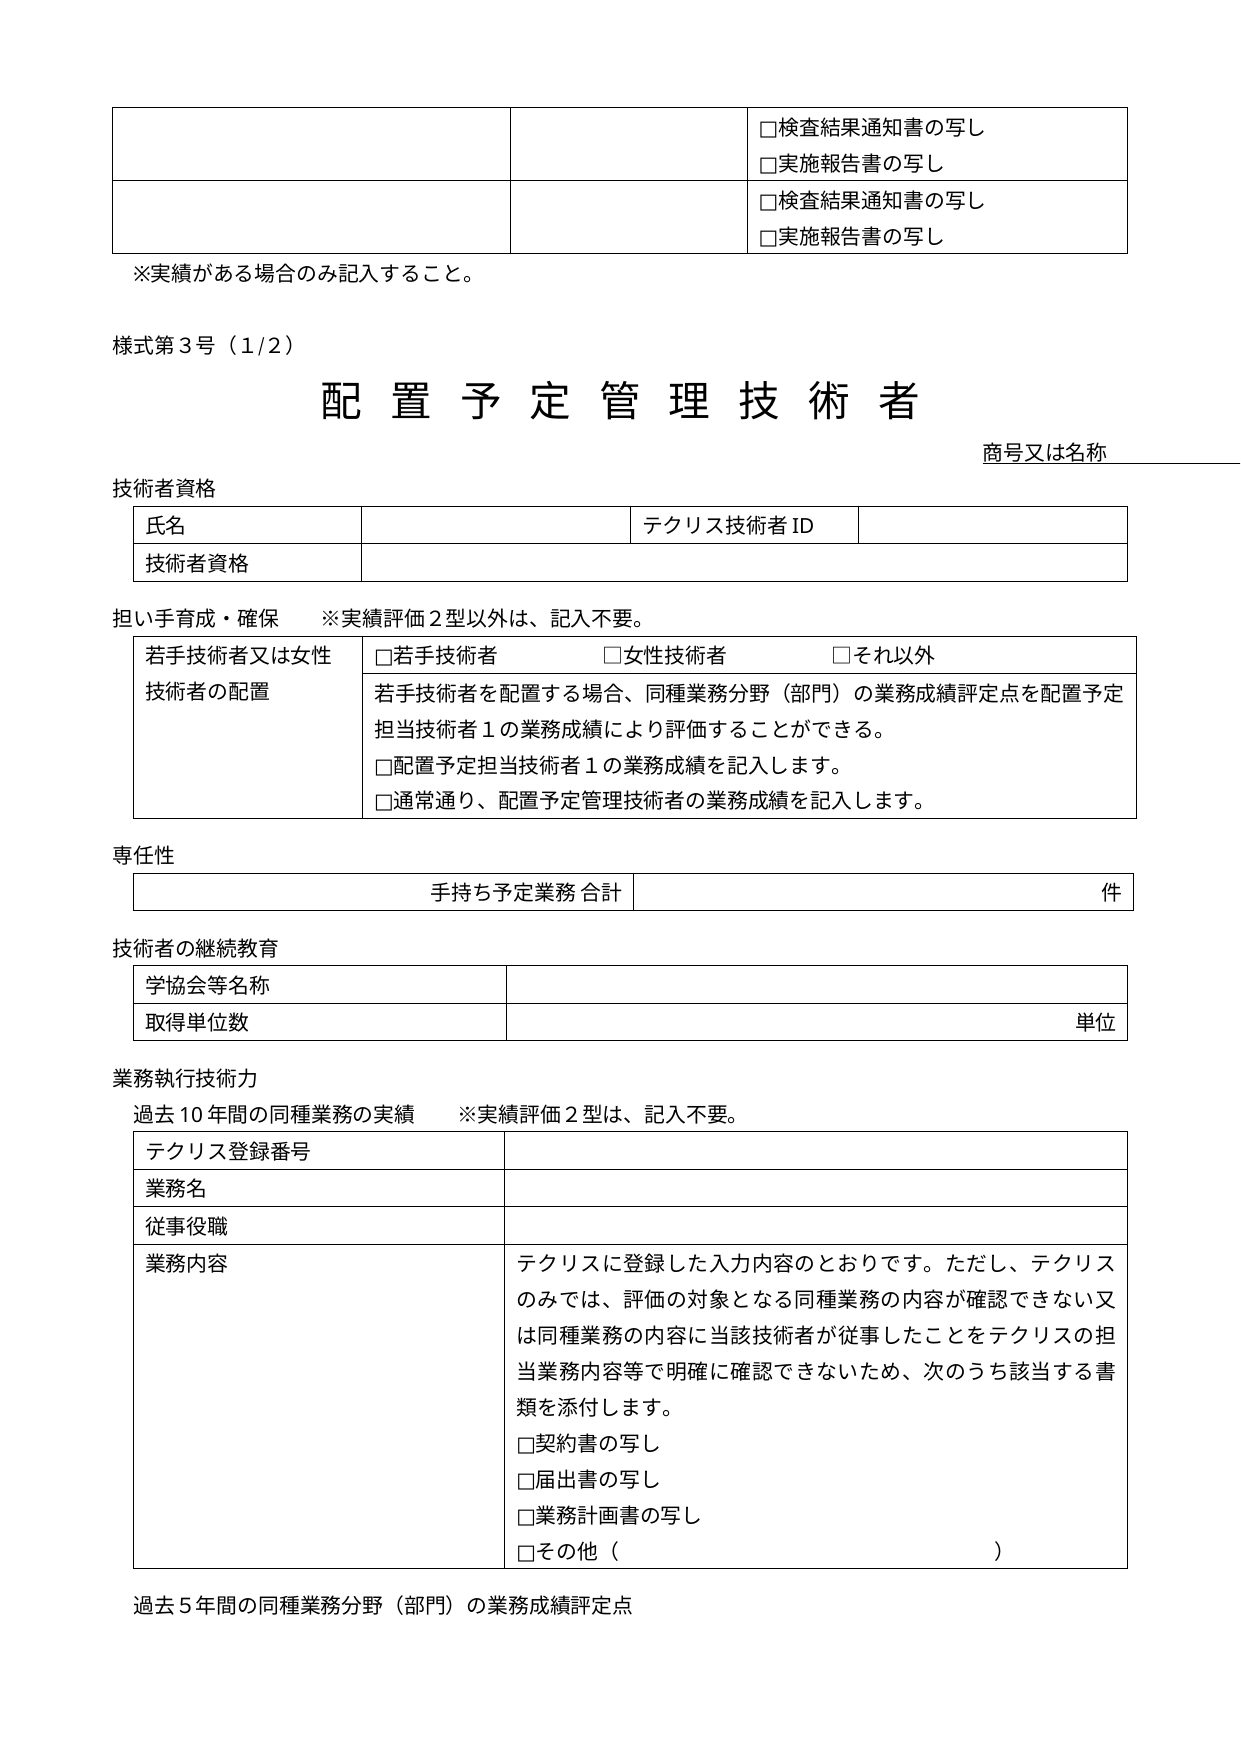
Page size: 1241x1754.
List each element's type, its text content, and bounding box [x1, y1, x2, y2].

table_cell 技術者資格 [134, 544, 361, 581]
text 様式第３号（１/２） [112, 326, 1128, 362]
table_header [859, 507, 1127, 543]
table_header 学協会等名称 [134, 966, 506, 1003]
table_cell [362, 544, 1127, 581]
table_header [362, 507, 630, 543]
text ※実績がある場合のみ記入すること。 [112, 254, 1128, 290]
text 過去５年間の同種業務分野（部門）の業務成績評定点 [133, 1587, 1128, 1623]
table_cell テクリスに登録した入力内容のとおりです。ただし、テクリスのみでは、評価の対象となる同種業務の内容が確認できない又は同種業務の内容に当該技術者が従事したことをテクリスの担当業務内容等で明確に確認できないため、次のうち該当する書類を添付します。 □契約書の写し □届出書の写し □業務計画書の写し □その他（ ） [505, 1245, 1127, 1568]
text 業務執行技術力 [112, 1059, 1128, 1095]
table_cell [505, 1207, 1127, 1243]
text 技術者の継続教育 [112, 929, 1128, 965]
text 過去10年間の同種業務の実績 ※実績評価２型は、記入不要。 [133, 1095, 1128, 1131]
table_cell [113, 108, 510, 180]
table_cell [505, 1170, 1127, 1206]
table_cell 業務名 [134, 1170, 504, 1206]
table_header [507, 966, 1127, 1003]
table_cell [113, 181, 510, 253]
table_cell □検査結果通知書の写し □実施報告書の写し [748, 108, 1127, 180]
table_cell 取得単位数 [134, 1004, 506, 1040]
table_header テクリス技術者ID [631, 507, 858, 543]
table_cell 若手技術者を配置する場合、同種業務分野（部門）の業務成績評定点を配置予定担当技術者１の業務成績により評価することができる。 □配置予定担当技術者１の業務成績を記入します。 □通常通り、配置予定管理技術者の業務成績を記入します。 [363, 674, 1136, 818]
table_cell □検査結果通知書の写し □実施報告書の写し [748, 181, 1127, 253]
text 担い手育成・確保 ※実績評価２型以外は、記入不要。 [112, 600, 1128, 636]
table_header 件 [634, 874, 1133, 910]
table_cell 単位 [507, 1004, 1127, 1040]
table_header テクリス登録番号 [134, 1132, 504, 1168]
table_header □若手技術者 □女性技術者 □それ以外 [363, 637, 1136, 673]
table_cell [511, 181, 747, 253]
table_header [505, 1132, 1127, 1168]
text 配置予定管理技術者 [321, 362, 920, 434]
text 技術者資格 [112, 470, 1128, 506]
table_header 氏名 [134, 507, 361, 543]
text 専任性 [112, 837, 1128, 873]
table_cell [511, 108, 747, 180]
table_header 手持ち予定業務 合計 [134, 874, 633, 910]
table_cell 従事役職 [134, 1207, 504, 1243]
table_header 若手技術者又は女性技術者の配置 [134, 637, 362, 818]
table_cell 業務内容 [134, 1245, 504, 1568]
text 商号又は名称 [112, 434, 1107, 470]
